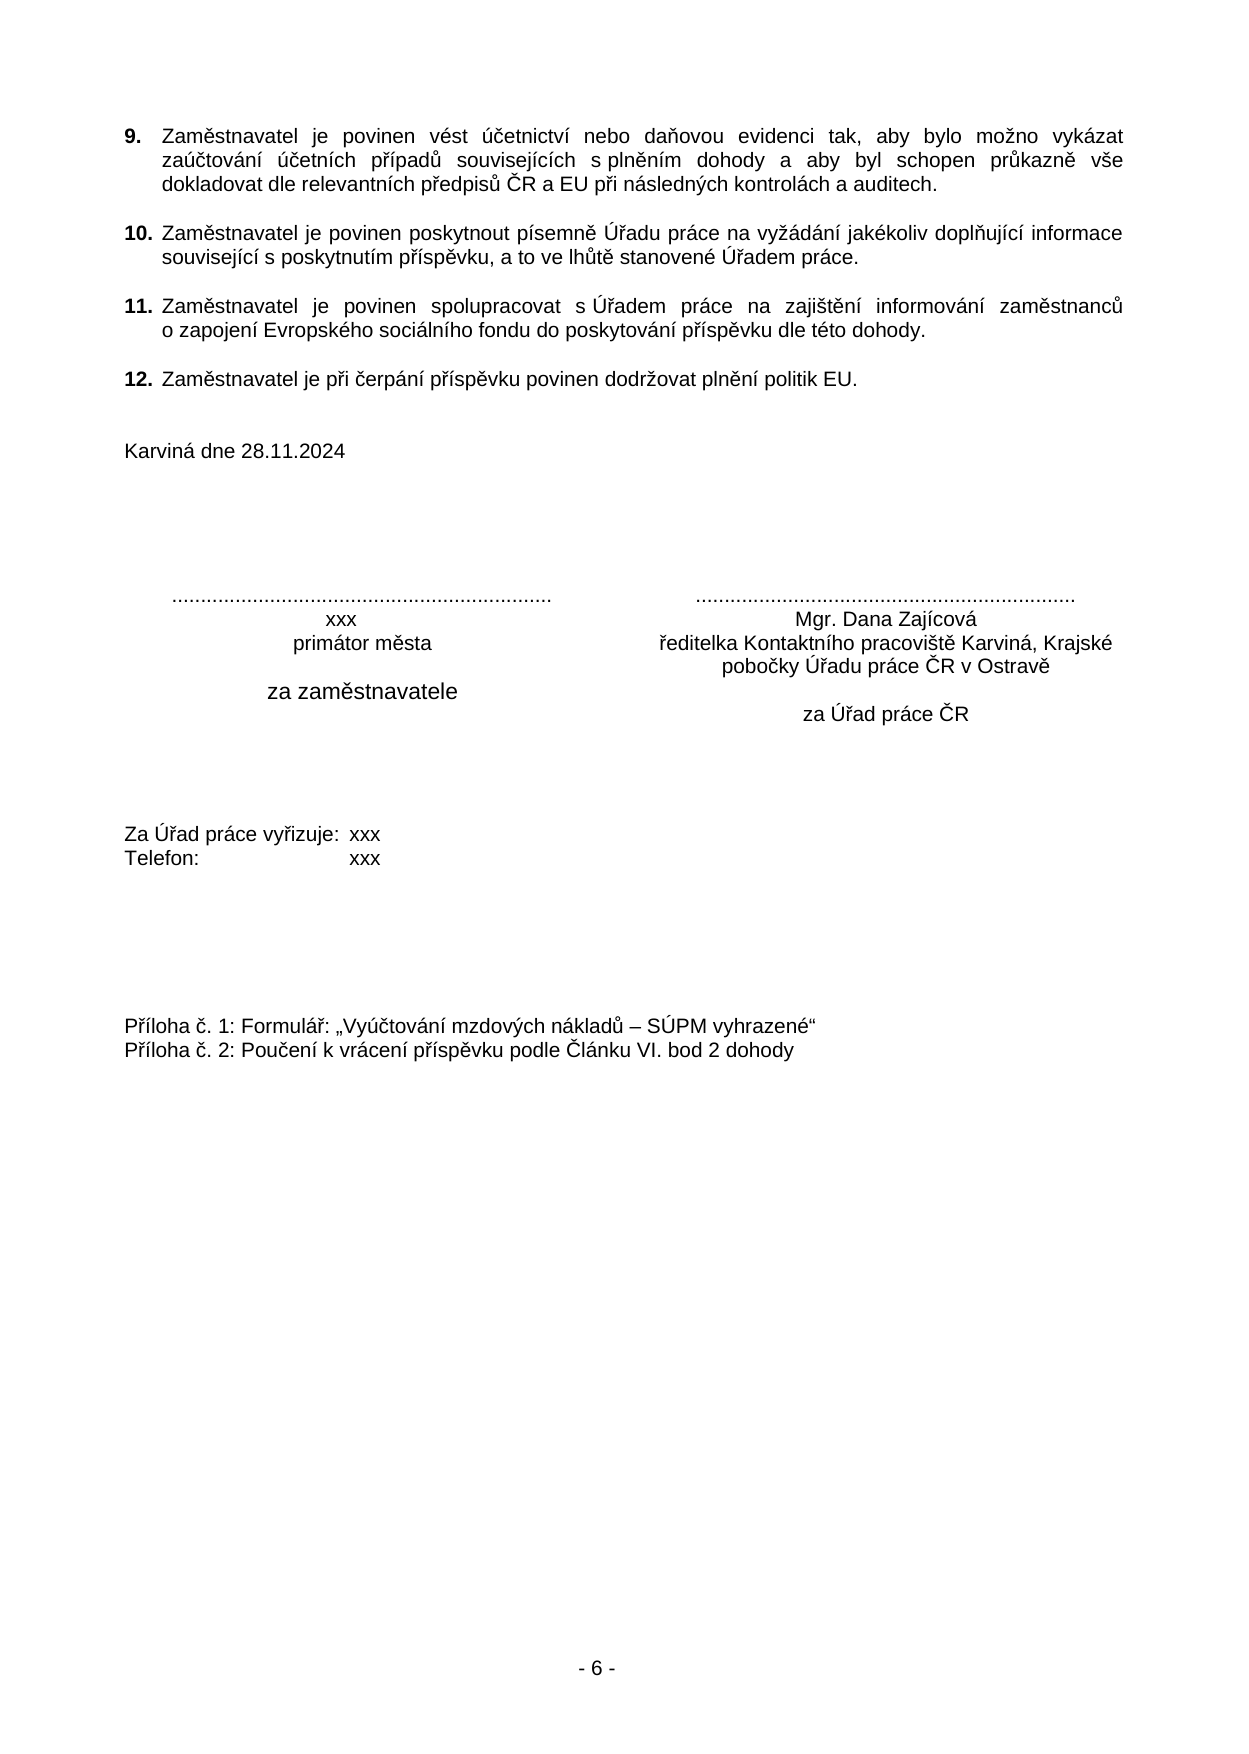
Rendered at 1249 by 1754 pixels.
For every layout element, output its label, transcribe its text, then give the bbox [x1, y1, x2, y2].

text Příloha č. 1: Formulář: „Vyúčtování mzdových nákladů – SÚPM vyhrazené“ [124, 1014, 1124, 1038]
text ředitelka Kontaktního pracoviště Karviná, Krajské pobočky Úřadu práce ČR v Ostravě [648, 630, 1124, 678]
list Zaměstnavatel je při čerpání příspěvku povinen dodržovat plnění politik EU. [124, 367, 1124, 391]
text .................................................................. [648, 582, 1124, 606]
text za zaměstnavatele [124, 678, 600, 704]
list Zaměstnavatel je povinen vést účetnictví nebo daňovou evidenci tak, aby bylo možno vykázat zaúčtování účetních případů souvisejících s plněním dohody a aby byl schopen průkazně vše dokladovat dle relevantních předpisů ČR a EU při následných kontrolách a auditech. [124, 124, 1124, 196]
text Mgr. Dana Zajícová [648, 606, 1124, 630]
text Telefon: xxx [124, 846, 1124, 870]
text Příloha č. 2: Poučení k vrácení příspěvku podle Článku VI. bod 2 dohody [124, 1038, 1124, 1062]
text xxx primátor města [124, 606, 600, 654]
text .................................................................. [124, 582, 600, 606]
text za Úřad práce ČR [648, 702, 1124, 726]
list Zaměstnavatel je povinen poskytnout písemně Úřadu práce na vyžádání jakékoliv doplňující informace související s poskytnutím příspěvku, a to ve lhůtě stanovené Úřadem práce. [124, 221, 1124, 269]
list Zaměstnavatel je povinen spolupracovat s Úřadem práce na zajištění informování zaměstnanců o zapojení Evropského sociálního fondu do poskytování příspěvku dle této dohody. [124, 294, 1124, 342]
text Karviná dne 28.11.2024 [124, 439, 1124, 463]
text Za Úřad práce vyřizuje: xxx [124, 822, 1124, 846]
